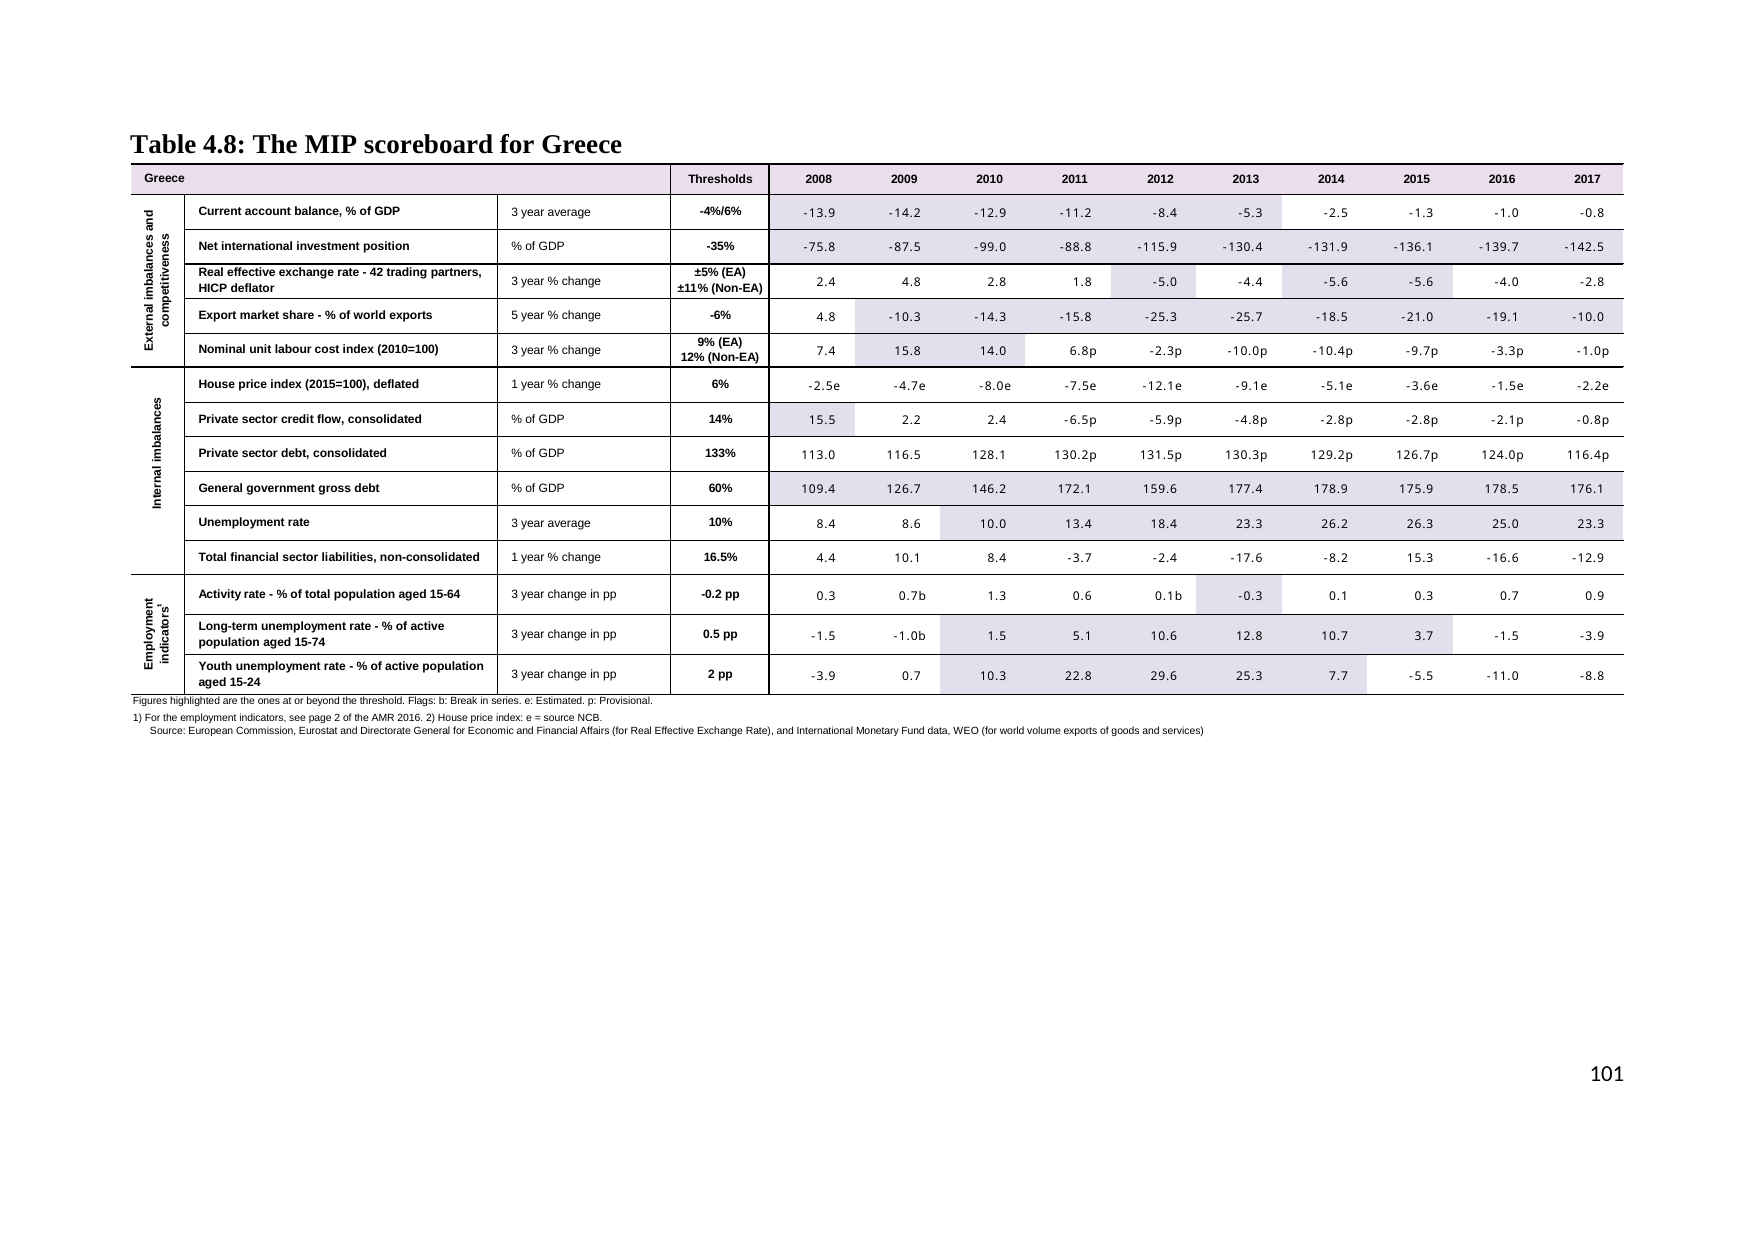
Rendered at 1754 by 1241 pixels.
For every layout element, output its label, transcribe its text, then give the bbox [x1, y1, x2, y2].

subtitle Table 4.8: The MIP scoreboard for Greece [130, 128, 1624, 159]
